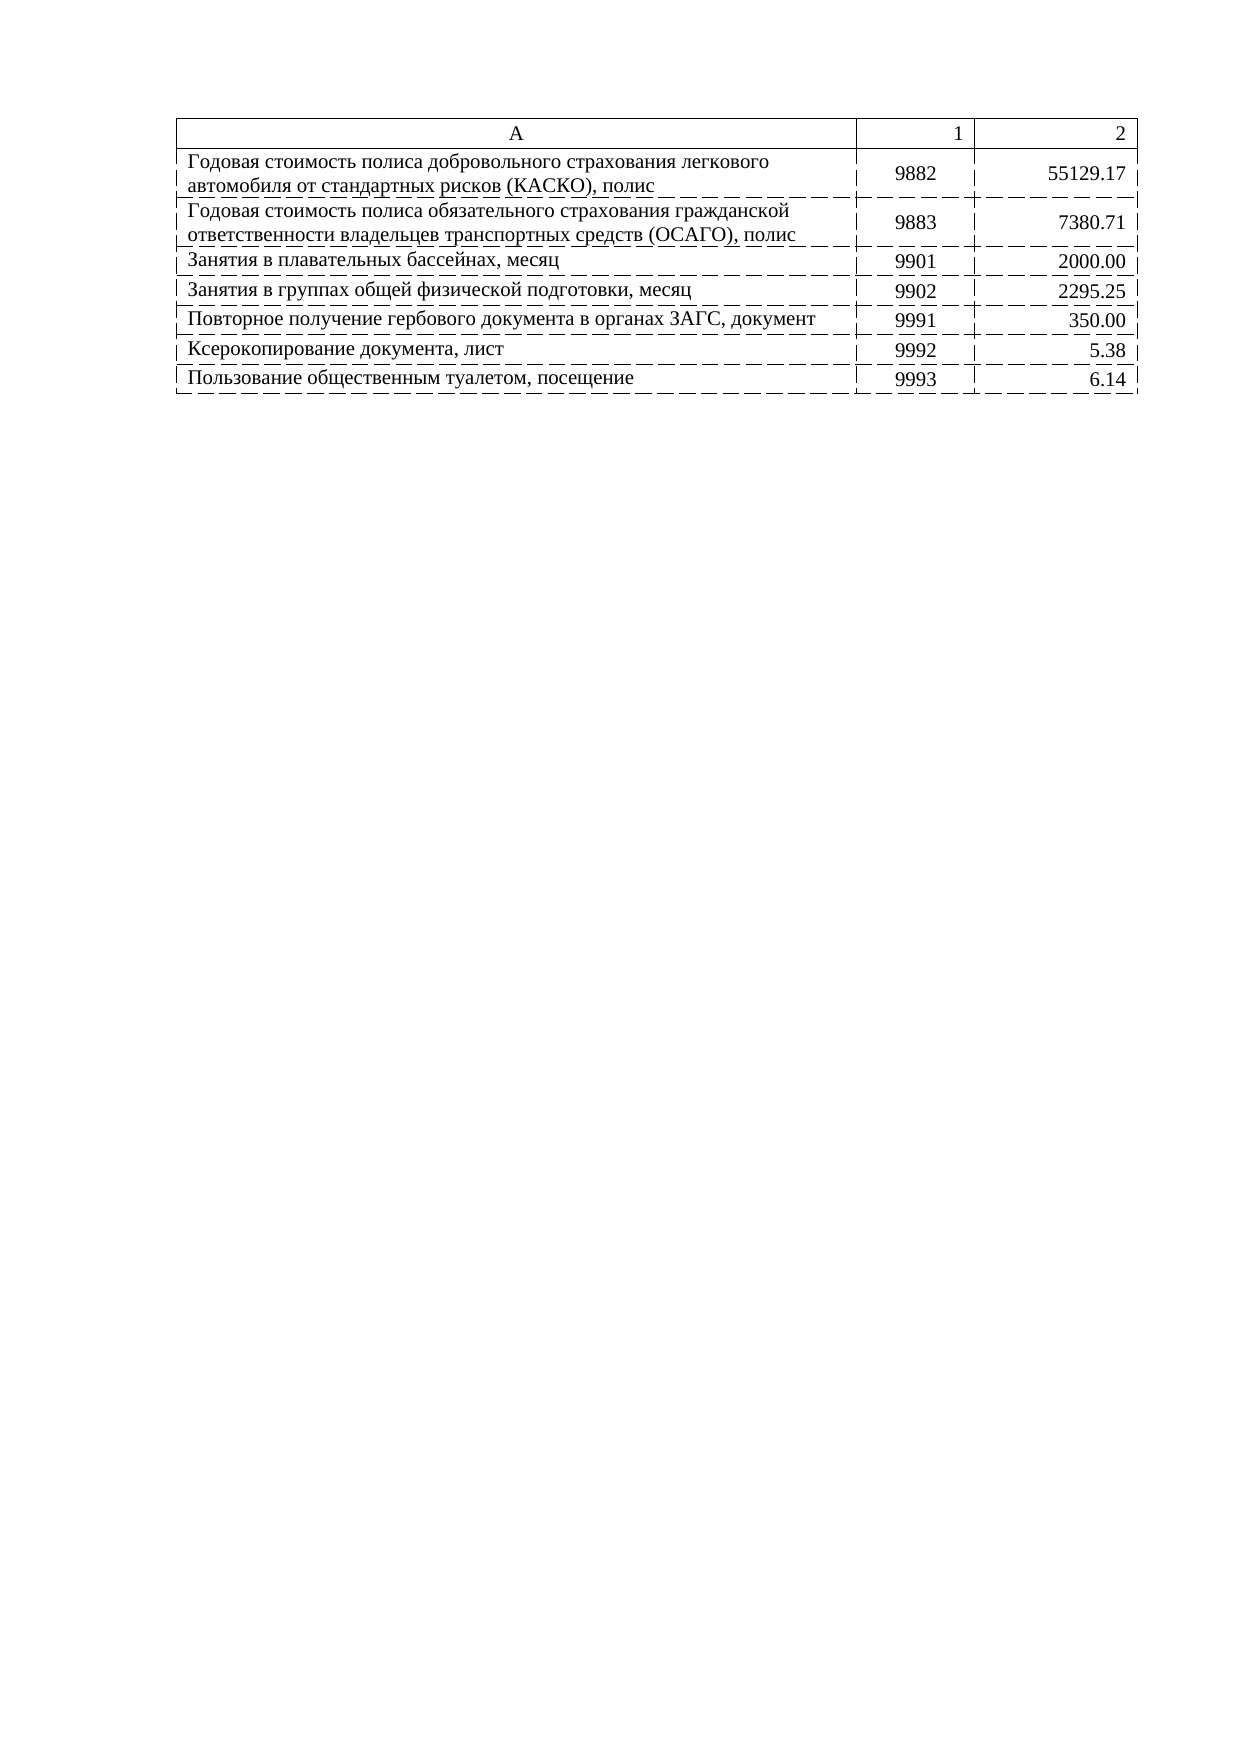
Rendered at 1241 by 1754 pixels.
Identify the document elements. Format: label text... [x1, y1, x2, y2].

table_header 1 [857, 119, 974, 148]
table_cell 5.38 [975, 334, 1137, 364]
table_cell 7380.71 [975, 197, 1137, 246]
table_cell 9991 [856, 305, 974, 334]
table_cell 9901 [856, 246, 974, 275]
table_cell 9882 [856, 149, 974, 197]
table_cell Повторное получение гербового документа в органах ЗАГС, документ [176, 305, 856, 334]
table_header А [177, 119, 856, 148]
table_cell 350.00 [975, 305, 1137, 334]
table_cell 9883 [856, 197, 974, 246]
table_cell Годовая стоимость полиса добровольного страхования легкового автомобиля от стандартных рисков (КАСКО), полис [176, 149, 856, 197]
table_cell 9992 [856, 334, 974, 364]
table_cell Занятия в группах общей физической подготовки, месяц [176, 275, 856, 305]
table_cell Годовая стоимость полиса обязательного страхования гражданской ответственности владельцев транспортных средств (ОСАГО), полис [176, 197, 856, 246]
table_cell Ксерокопирование документа, лист [176, 334, 856, 364]
table_cell 55129.17 [975, 149, 1137, 197]
table_cell Занятия в плавательных бассейнах, месяц [176, 246, 856, 275]
table_cell 9902 [856, 275, 974, 305]
table_cell 6.14 [975, 364, 1137, 393]
table_cell Пользование общественным туалетом, посещение [176, 364, 856, 393]
table_header 2 [975, 119, 1137, 148]
table_cell 2295.25 [975, 275, 1137, 305]
table_cell 9993 [856, 364, 974, 393]
table_cell 2000.00 [975, 246, 1137, 275]
